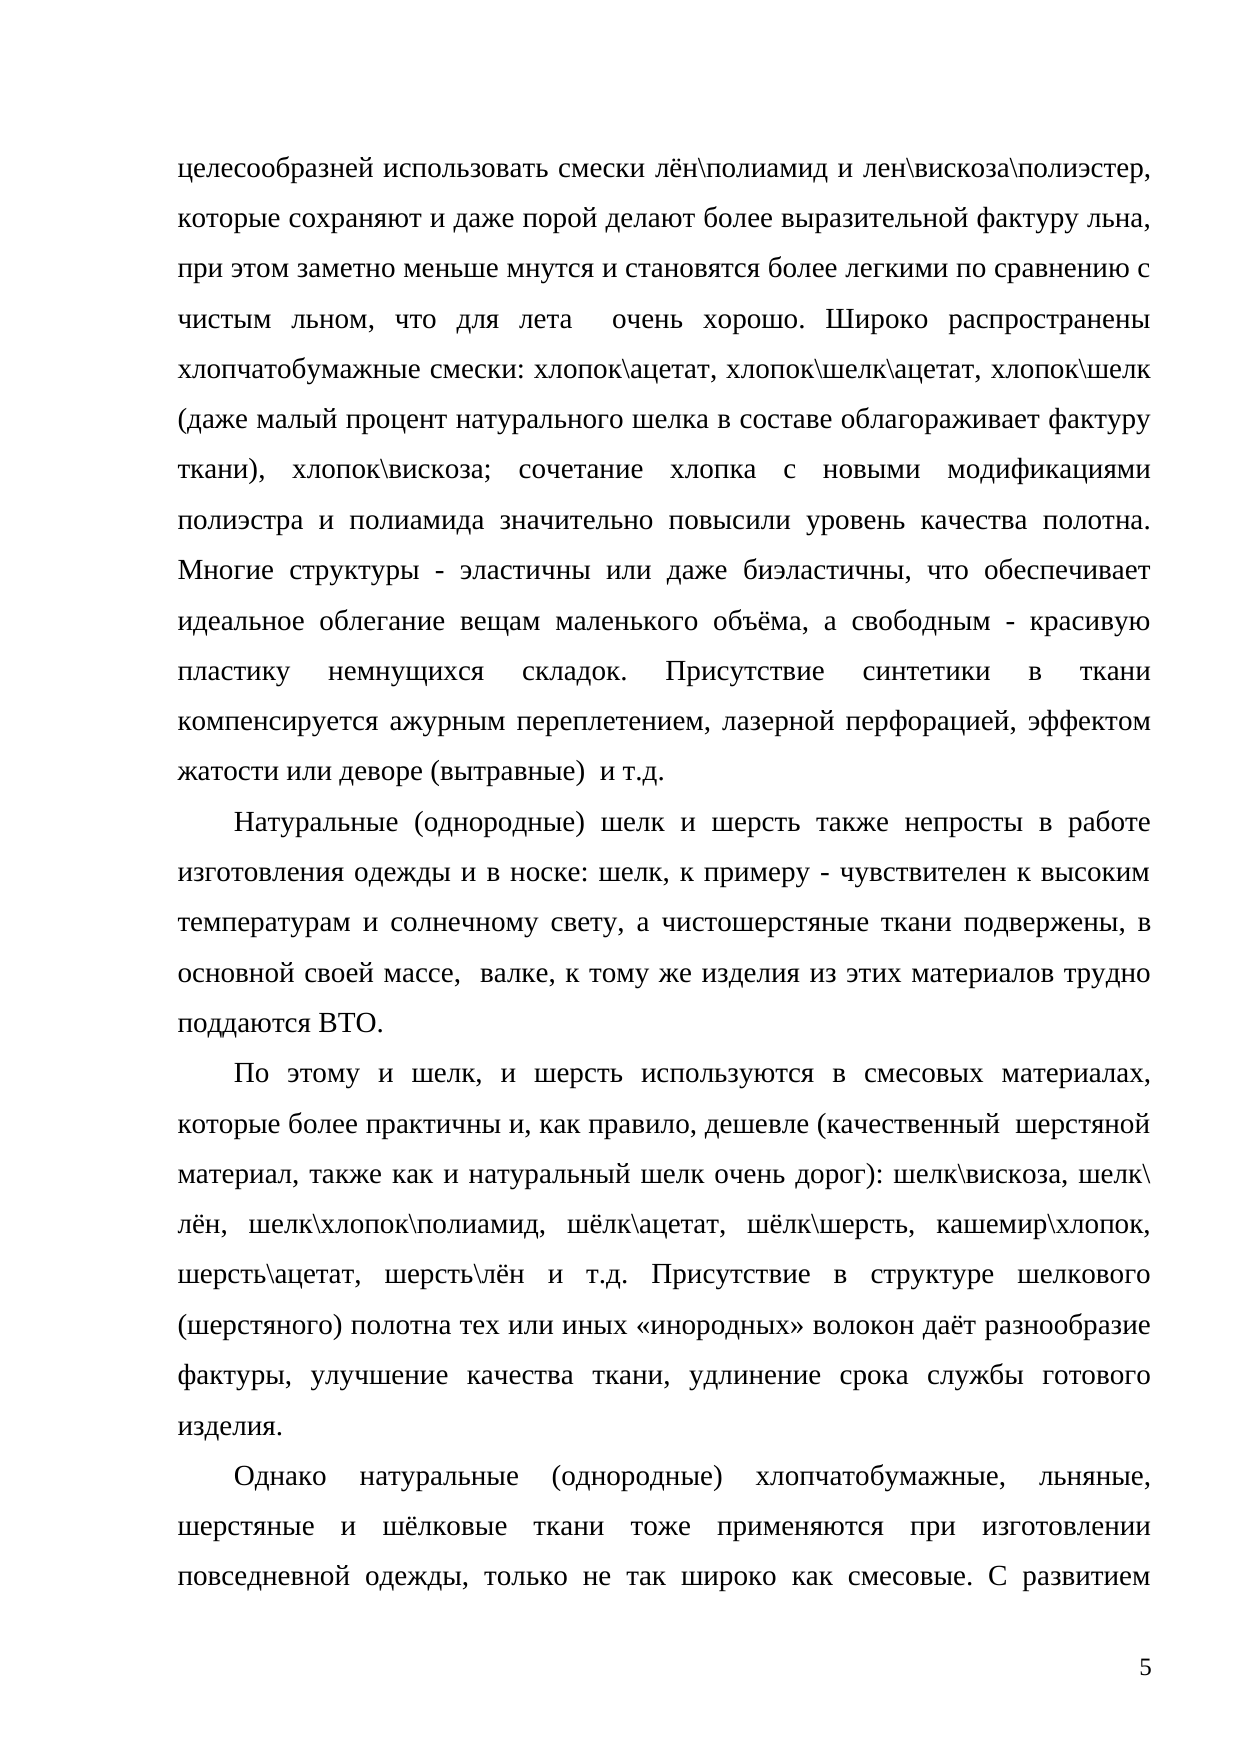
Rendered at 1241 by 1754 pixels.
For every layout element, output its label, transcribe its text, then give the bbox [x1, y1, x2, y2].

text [177, 150, 1152, 787]
text Натуральные (однородные) шелк и шерсть также непросты в работе изготовления одежды и в носке: шелк, к примеру - чувствителен к высоким температурам и солнечному свету, а чистошерстяные ткани подвержены, в основной своей массе, валке, к тому же изделия из этих материалов трудно поддаются ВТО. [177, 804, 1152, 1039]
text По этому и шелк, и шерсть используются в смесовых материалах, которые более практичны и, как правило, дешевле (качественный шерстяной материал, также как и натуральный шелк очень дорог): шелк\вискоза, шелк\лён, шелк\хлопок\полиамид, шёлк\ацетат, шёлк\шерсть, кашемир\хлопок, шерсть\ацетат, шерсть\лён и т.д. Присутствие в структуре шелкового (шерстяного) полотна тех или иных «инородных» волокон даёт разнообразие фактуры, улучшение качества ткани, удлинение срока службы готового изделия. [177, 1055, 1152, 1441]
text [177, 1458, 1152, 1592]
